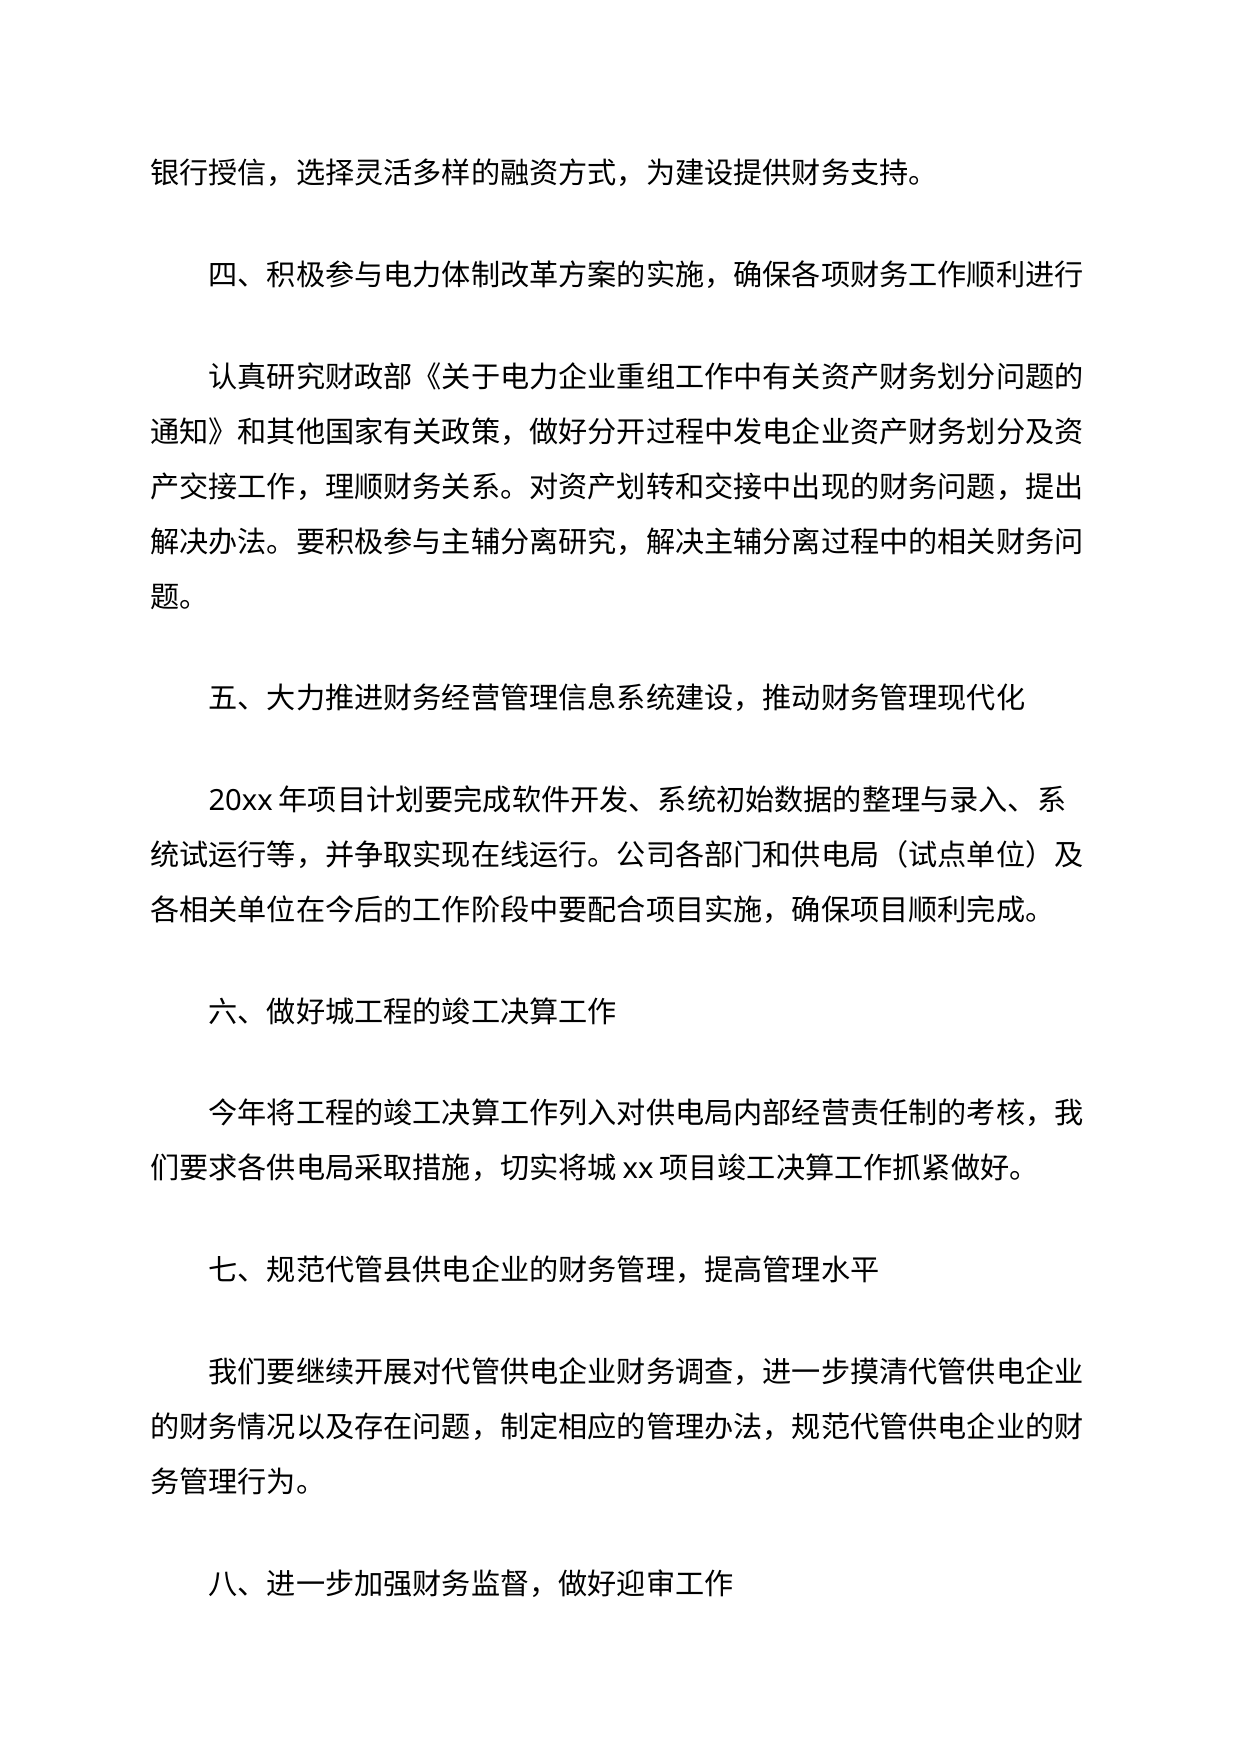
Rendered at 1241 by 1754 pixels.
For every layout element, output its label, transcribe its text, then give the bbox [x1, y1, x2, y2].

text 我们要继续开展对代管供电企业财务调查，进一步摸清代管供电企业的财务情况以及存在问题，制定相应的管理办法，规范代管供电企业的财务管理行为。 [150, 1349, 1090, 1501]
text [150, 150, 1090, 192]
text 六、做好城工程的竣工决算工作 [150, 988, 1090, 1031]
text 四、积极参与电力体制改革方案的实施，确保各项财务工作顺利进行 [150, 252, 1090, 294]
text 认真研究财政部《关于电力企业重组工作中有关资产财务划分问题的通知》和其他国家有关政策，做好分开过程中发电企业资产财务划分及资产交接工作，理顺财务关系。对资产划转和交接中出现的财务问题，提出解决办法。要积极参与主辅分离研究，解决主辅分离过程中的相关财务问题。 [150, 353, 1090, 615]
text 今年将工程的竣工决算工作列入对供电局内部经营责任制的考核，我们要求各供电局采取措施，切实将城xx项目竣工决算工作抓紧做好。 [150, 1090, 1090, 1187]
text 八、进一步加强财务监督，做好迎审工作 [150, 1560, 1090, 1603]
text 七、规范代管县供电企业的财务管理，提高管理水平 [150, 1247, 1090, 1289]
text 五、大力推进财务经营管理信息系统建设，推动财务管理现代化 [150, 675, 1090, 717]
text 20xx年项目计划要完成软件开发、系统初始数据的整理与录入、系统试运行等，并争取实现在线运行。公司各部门和供电局（试点单位）及各相关单位在今后的工作阶段中要配合项目实施，确保项目顺利完成。 [150, 777, 1090, 929]
